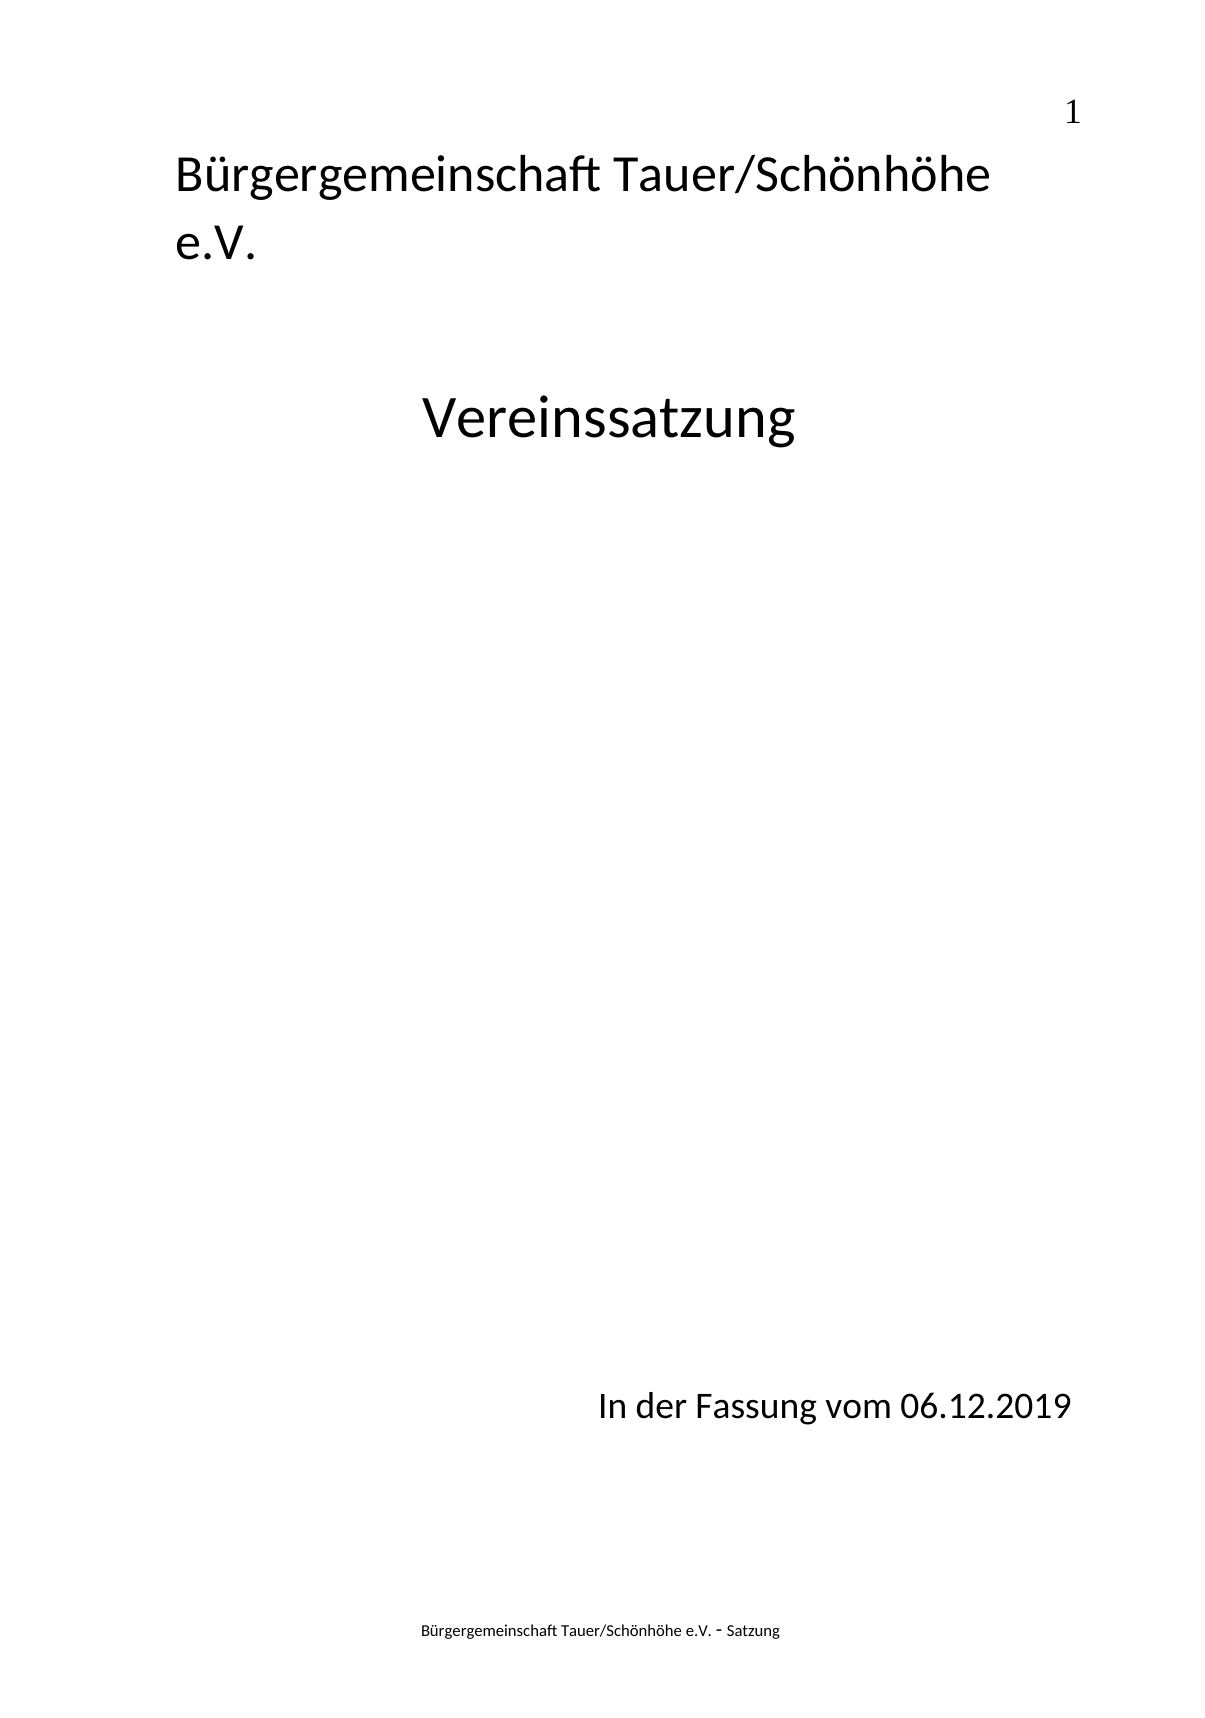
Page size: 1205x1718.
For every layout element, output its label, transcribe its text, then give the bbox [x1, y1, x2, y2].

subtitle Vereinssatzung [146, 379, 1071, 453]
text Bürgergemeinschaft Tauer/Schönhöhe e.V. [176, 141, 1071, 273]
subtitle In der Fassung vom 06.12.2019 [135, 1382, 1071, 1428]
